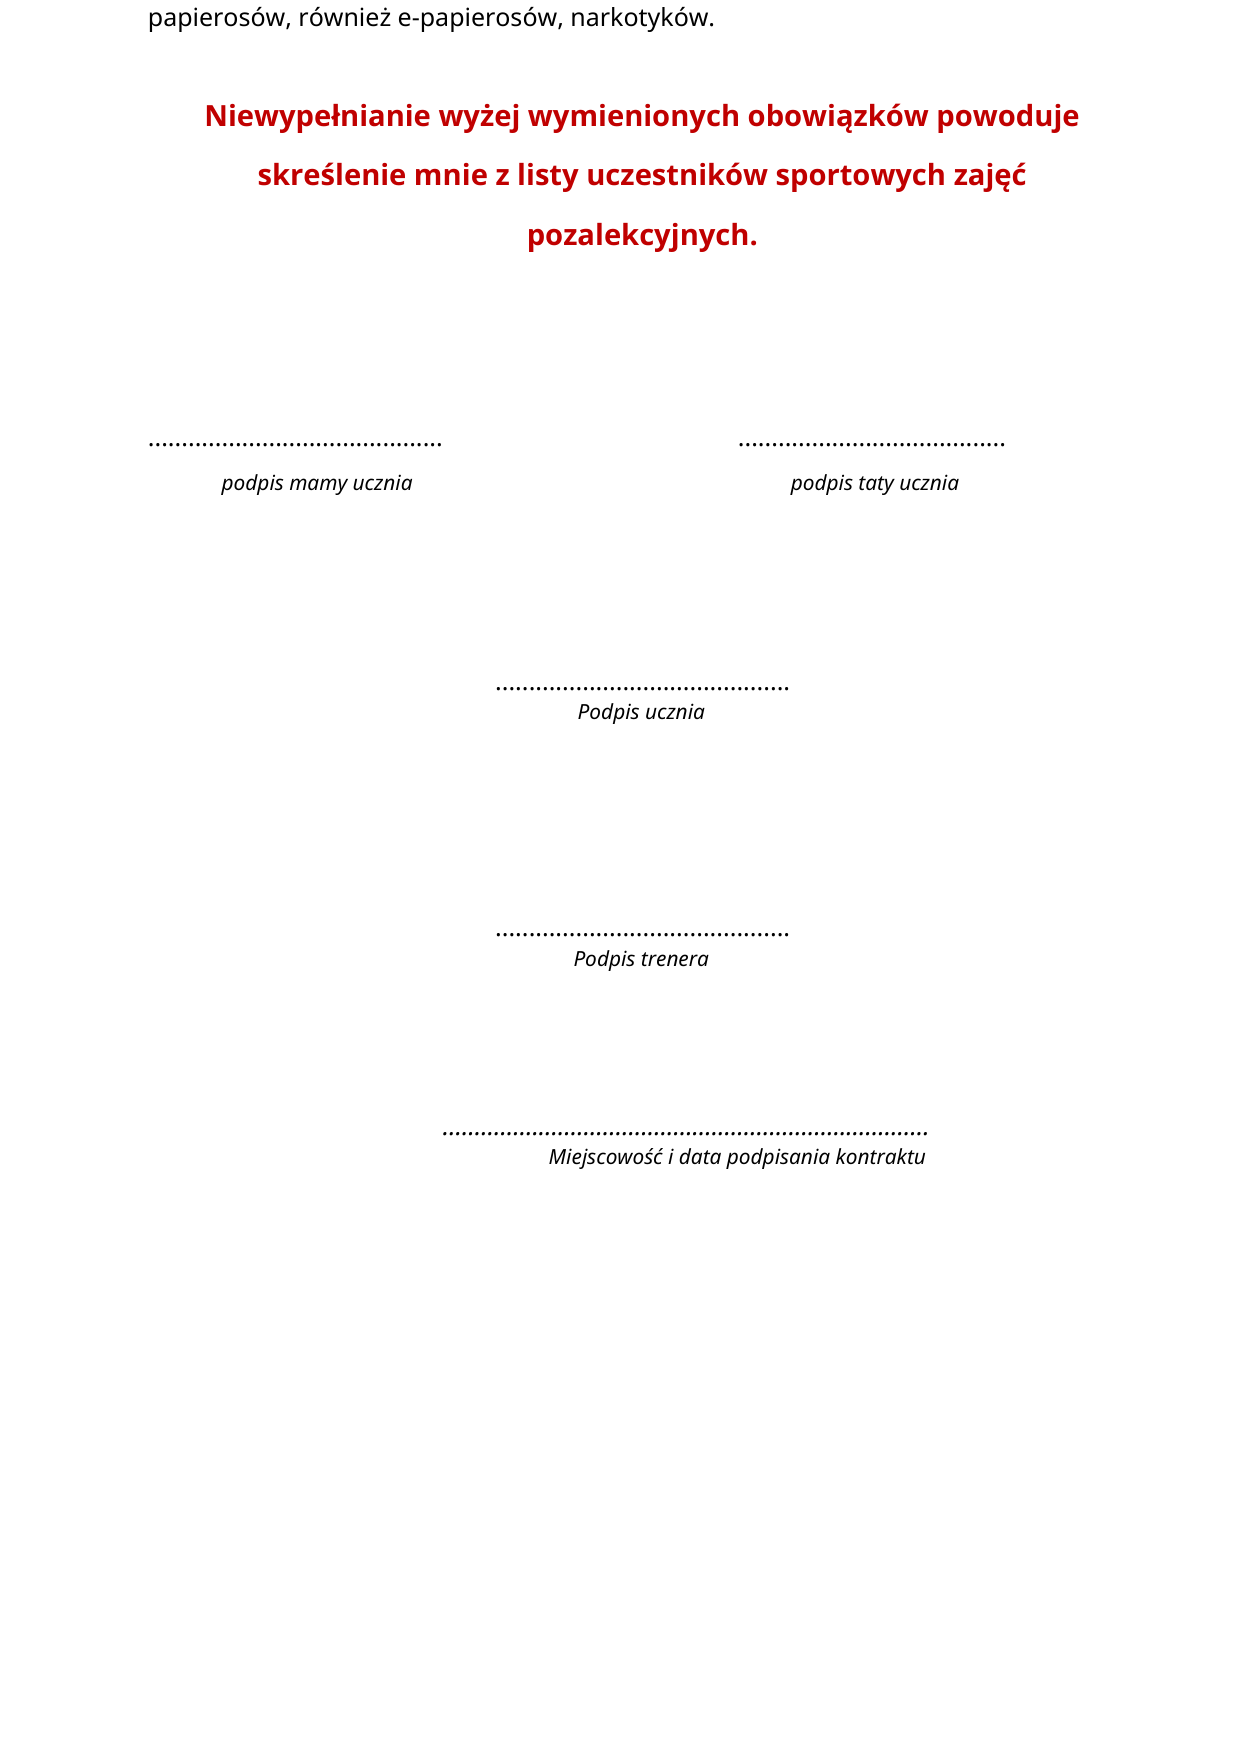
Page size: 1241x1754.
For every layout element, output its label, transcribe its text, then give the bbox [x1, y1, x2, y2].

text Miejscowość i data podpisania kontraktu [148, 1142, 1137, 1171]
text Podpis trenera [148, 944, 1137, 972]
text Podpis ucznia [148, 697, 1137, 726]
text ............................................ [148, 910, 1137, 944]
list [148, 0, 1137, 80]
list ............................................ ........................................ podpis mamy ucznia podpis taty ucznia [148, 419, 1137, 496]
list Niewypełnianie wyżej wymienionych obowiązków powoduje skreślenie mnie z listy uczestników sportowych zajęć pozalekcyjnych. [148, 95, 1137, 254]
text ............................................ [148, 663, 1137, 697]
text …………………………………………………………………. [443, 1108, 1137, 1142]
